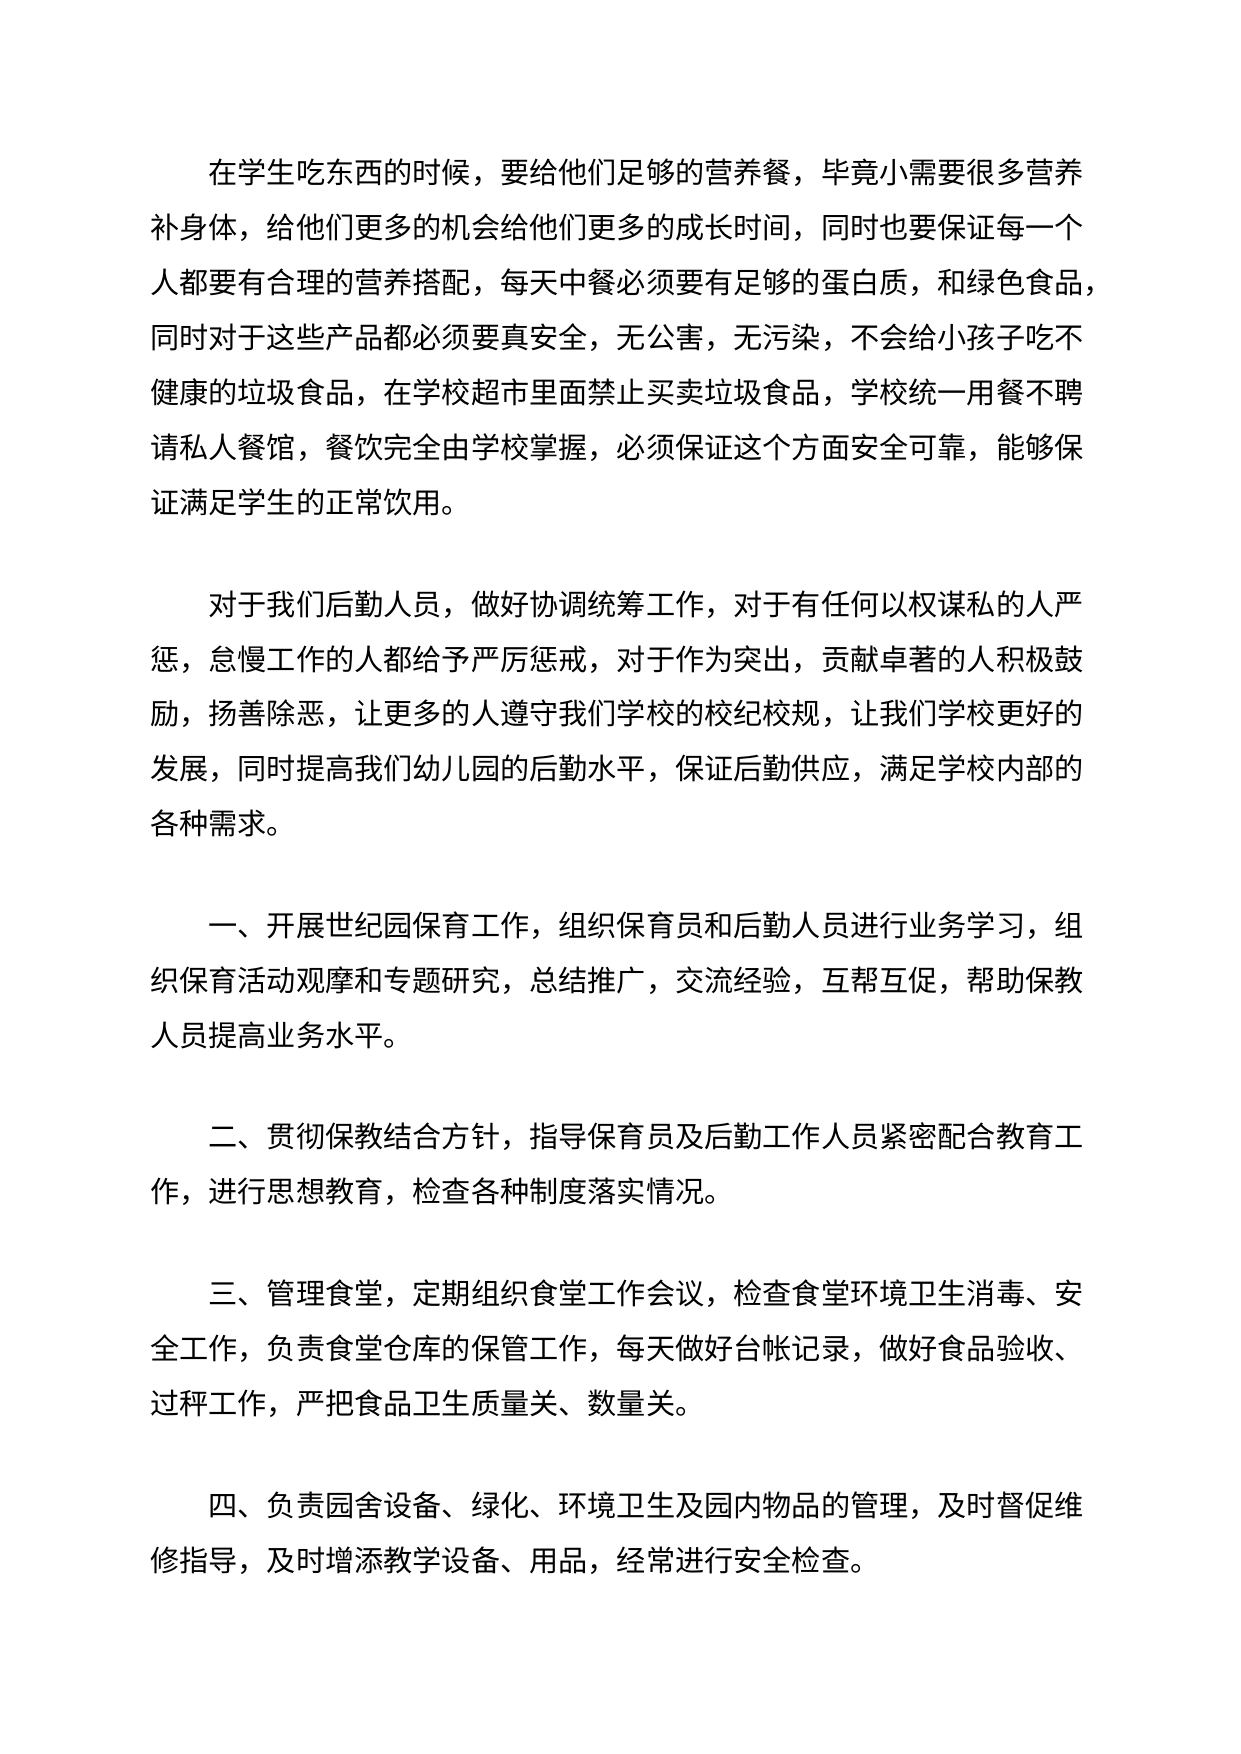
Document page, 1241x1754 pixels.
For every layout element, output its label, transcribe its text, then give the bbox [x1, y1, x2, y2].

text 对于我们后勤人员，做好协调统筹工作，对于有任何以权谋私的人严惩，怠慢工作的人都给予严厉惩戒，对于作为突出，贡献卓著的人积极鼓励，扬善除恶，让更多的人遵守我们学校的校纪校规，让我们学校更好的发展，同时提高我们幼儿园的后勤水平，保证后勤供应，满足学校内部的各种需求。 [150, 581, 1090, 843]
text 在学生吃东西的时候，要给他们足够的营养餐，毕竟小需要很多营养补身体，给他们更多的机会给他们更多的成长时间，同时也要保证每一个人都要有合理的营养搭配，每天中餐必须要有足够的蛋白质，和绿色食品，同时对于这些产品都必须要真安全，无公害，无污染，不会给小孩子吃不健康的垃圾食品，在学校超市里面禁止买卖垃圾食品，学校统一用餐不聘请私人餐馆，餐饮完全由学校掌握，必须保证这个方面安全可靠，能够保证满足学生的正常饮用。 [150, 150, 1090, 522]
text 三、管理食堂，定期组织食堂工作会议，检查食堂环境卫生消毒、安全工作，负责食堂仓库的保管工作，每天做好台帐记录，做好食品验收、过秤工作，严把食品卫生质量关、数量关。 [150, 1271, 1090, 1423]
text 二、贯彻保教结合方针，指导保育员及后勤工作人员紧密配合教育工作，进行思想教育，检查各种制度落实情况。 [150, 1114, 1090, 1211]
text 一、开展世纪园保育工作，组织保育员和后勤人员进行业务学习，组织保育活动观摩和专题研究，总结推广，交流经验，互帮互促，帮助保教人员提高业务水平。 [150, 902, 1090, 1054]
text 四、负责园舍设备、绿化、环境卫生及园内物品的管理，及时督促维修指导，及时增添教学设备、用品，经常进行安全检查。 [150, 1482, 1090, 1579]
